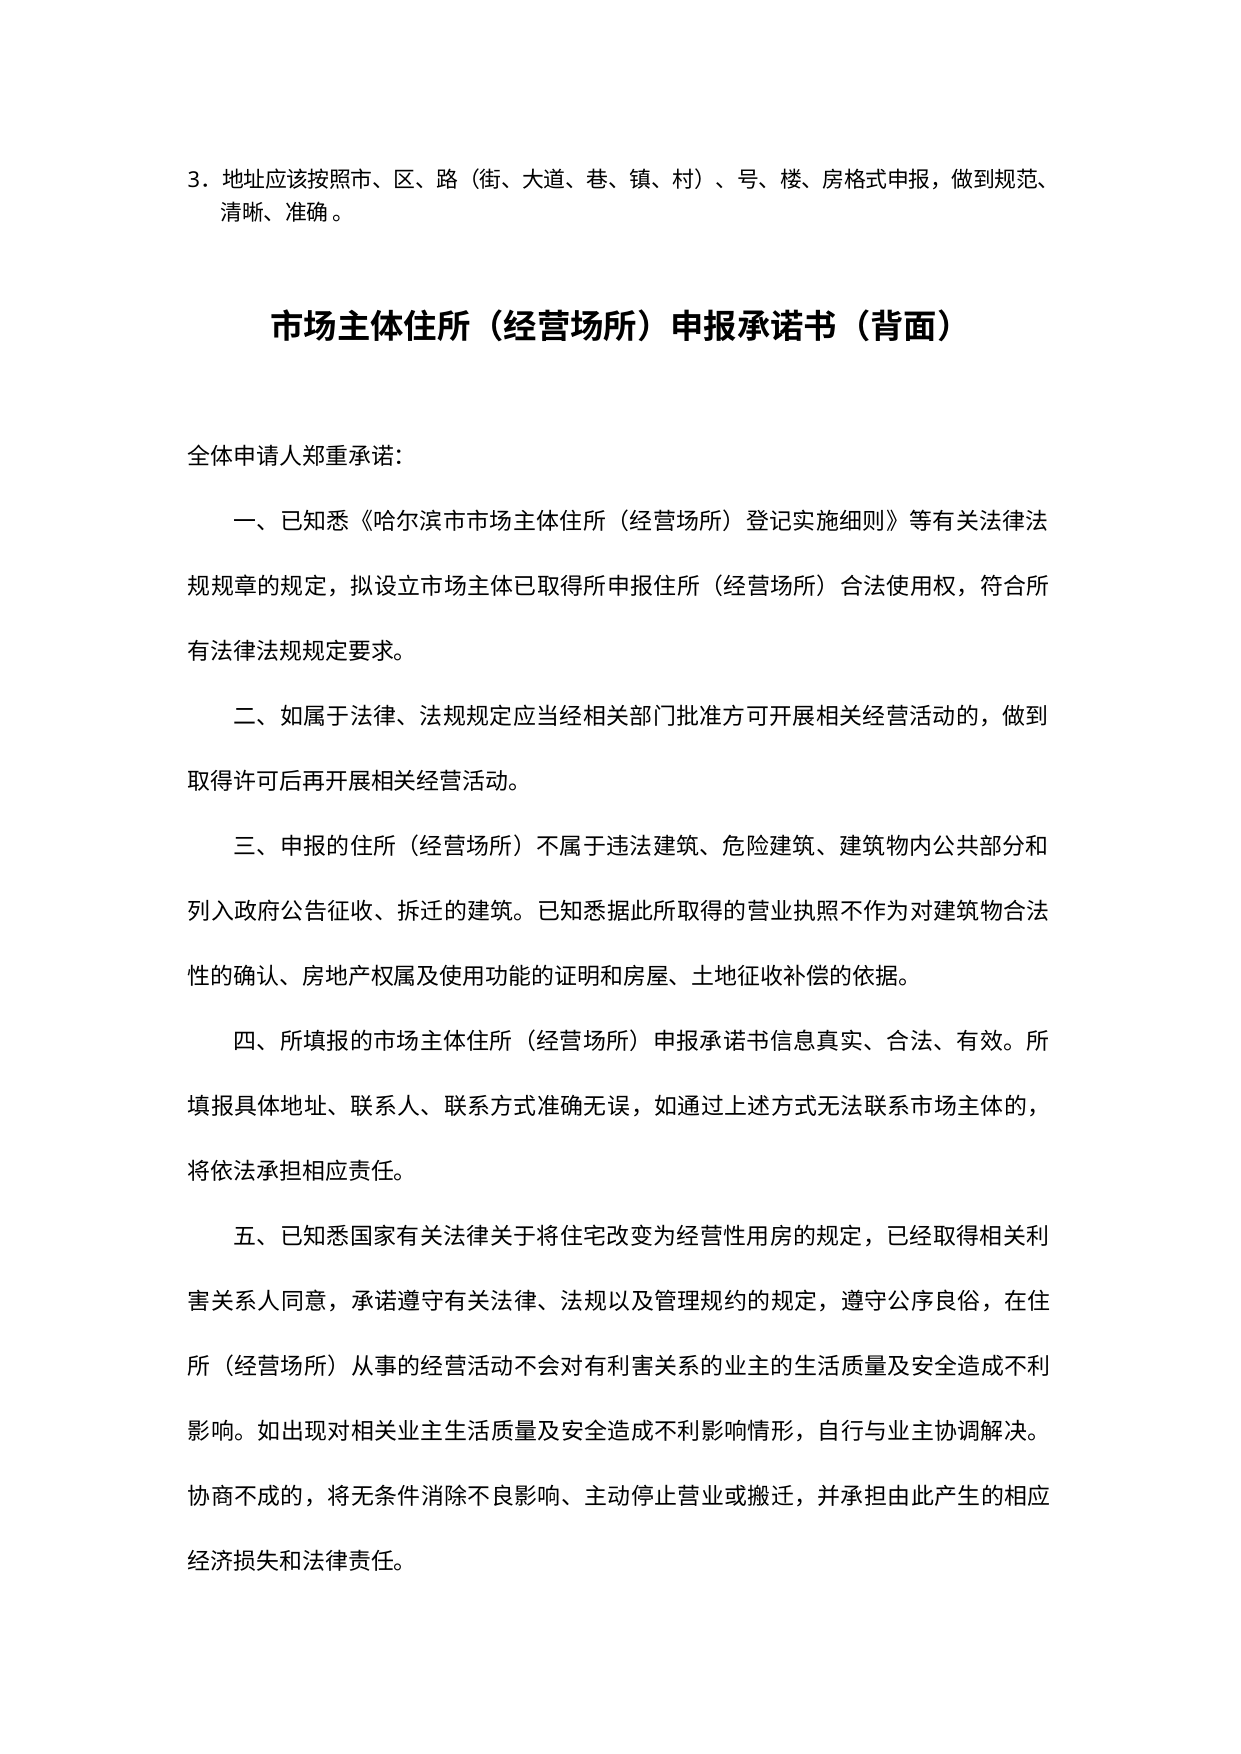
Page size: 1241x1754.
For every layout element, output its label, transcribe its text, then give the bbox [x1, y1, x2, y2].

text 一、已知悉《哈尔滨市市场主体住所（经营场所）登记实施细则》等有关法律法规规章的规定，拟设立市场主体已取得所申报住所（经营场所）合法使用权，符合所有法律法规规定要求。 [187, 487, 1053, 682]
text 五、已知悉国家有关法律关于将住宅改变为经营性用房的规定，已经取得相关利害关系人同意，承诺遵守有关法律、法规以及管理规约的规定，遵守公序良俗，在住所（经营场所）从事的经营活动不会对有利害关系的业主的生活质量及安全造成不利影响。如出现对相关业主生活质量及安全造成不利影响情形，自行与业主协调解决。协商不成的，将无条件消除不良影响、主动停止营业或搬迁，并承担由此产生的相应经济损失和法律责任。 [187, 1202, 1053, 1592]
text 全体申请人郑重承诺： [187, 422, 1053, 487]
text 四、所填报的市场主体住所（经营场所）申报承诺书信息真实、合法、有效。所填报具体地址、联系人、联系方式准确无误，如通过上述方式无法联系市场主体的，将依法承担相应责任。 [187, 1007, 1053, 1202]
text 3．地址应该按照市、区、路（街、大道、巷、镇、村）、号、楼、房格式申报，做到规范、清晰、准确 。 [187, 162, 1053, 227]
text 三、申报的住所（经营场所）不属于违法建筑、危险建筑、建筑物内公共部分和列入政府公告征收、拆迁的建筑。已知悉据此所取得的营业执照不作为对建筑物合法性的确认、房地产权属及使用功能的证明和房屋、土地征收补偿的依据。 [187, 812, 1053, 1007]
text 二、如属于法律、法规规定应当经相关部门批准方可开展相关经营活动的，做到取得许可后再开展相关经营活动。 [187, 682, 1053, 812]
text 市场主体住所（经营场所）申报承诺书（背面） [187, 292, 1053, 357]
